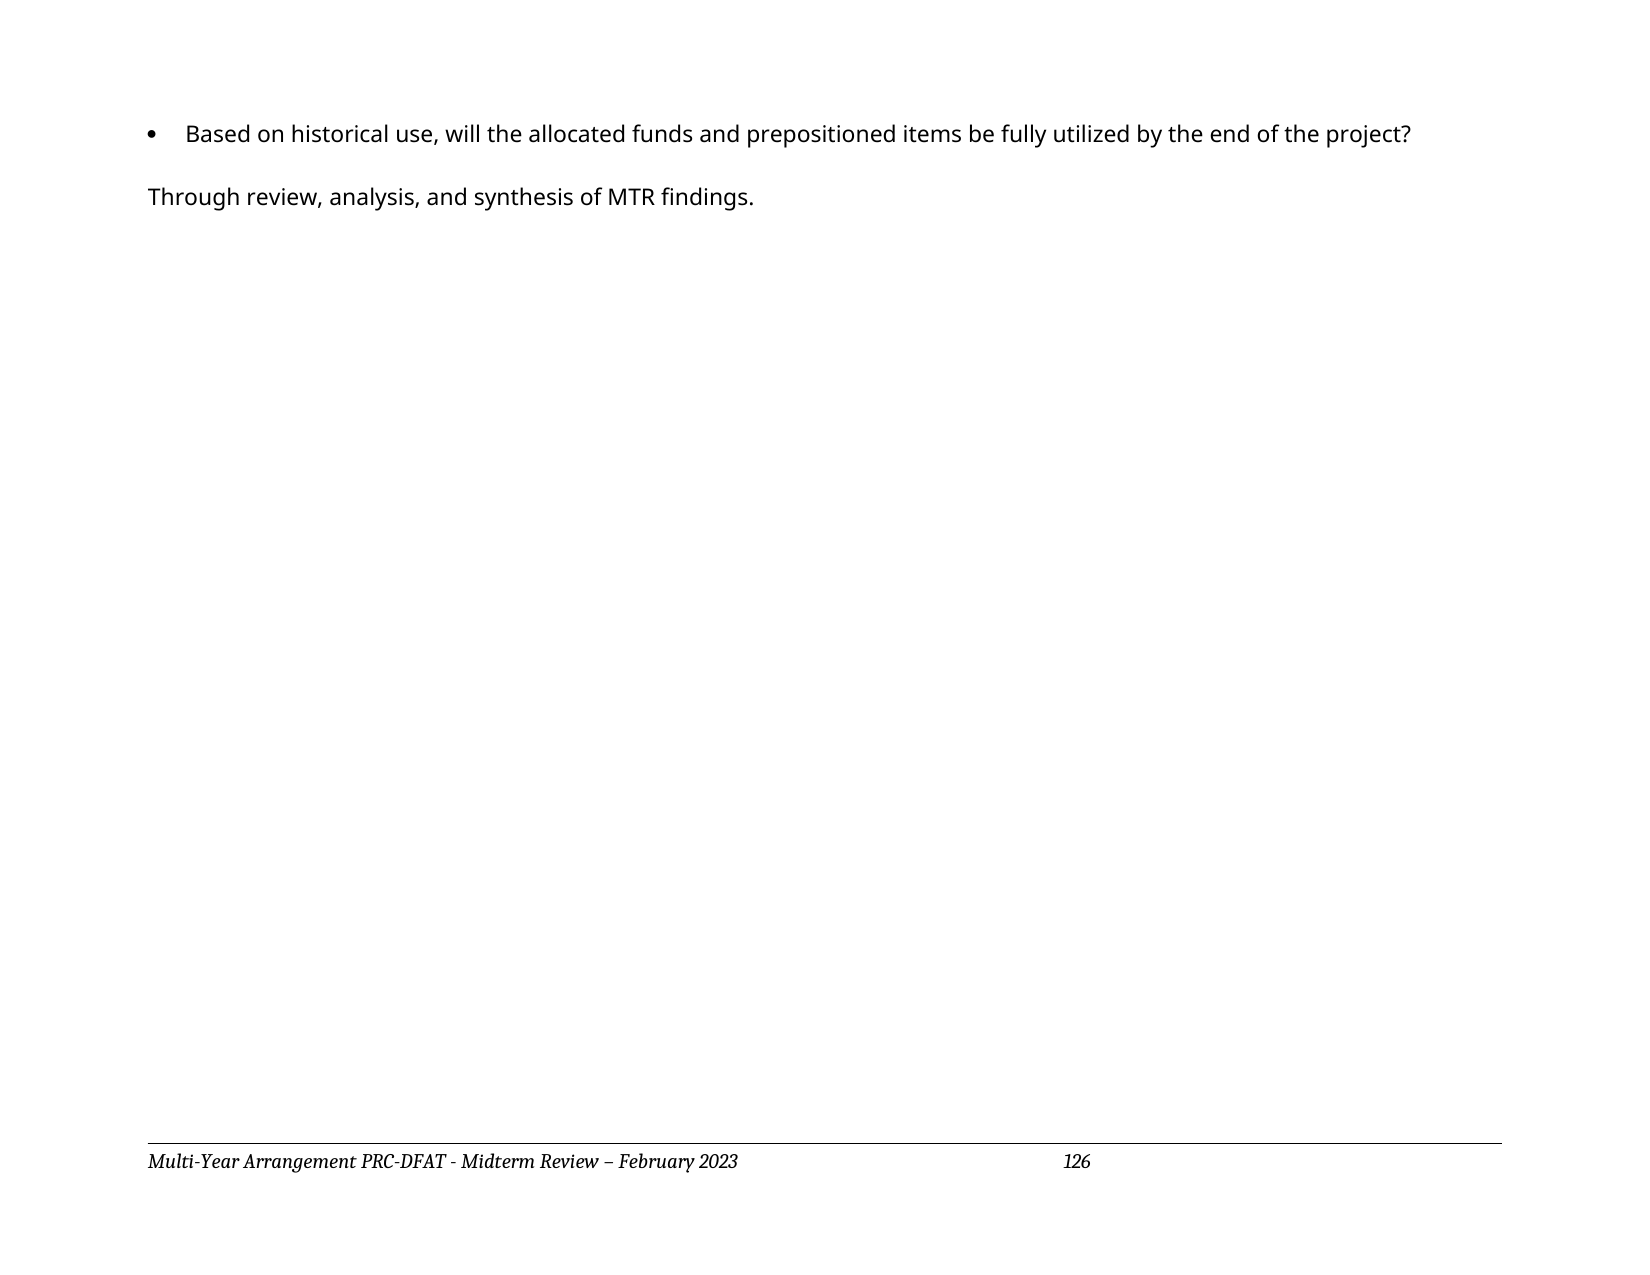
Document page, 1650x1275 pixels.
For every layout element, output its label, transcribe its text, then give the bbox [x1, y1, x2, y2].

list Based on historical use, will the allocated funds and prepositioned items be fully utilized by the end of the project? [148, 118, 1502, 149]
text Through review, analysis, and synthesis of MTR findings.Annex E: Locations and kind of support received from the MYA [148, 181, 1502, 212]
